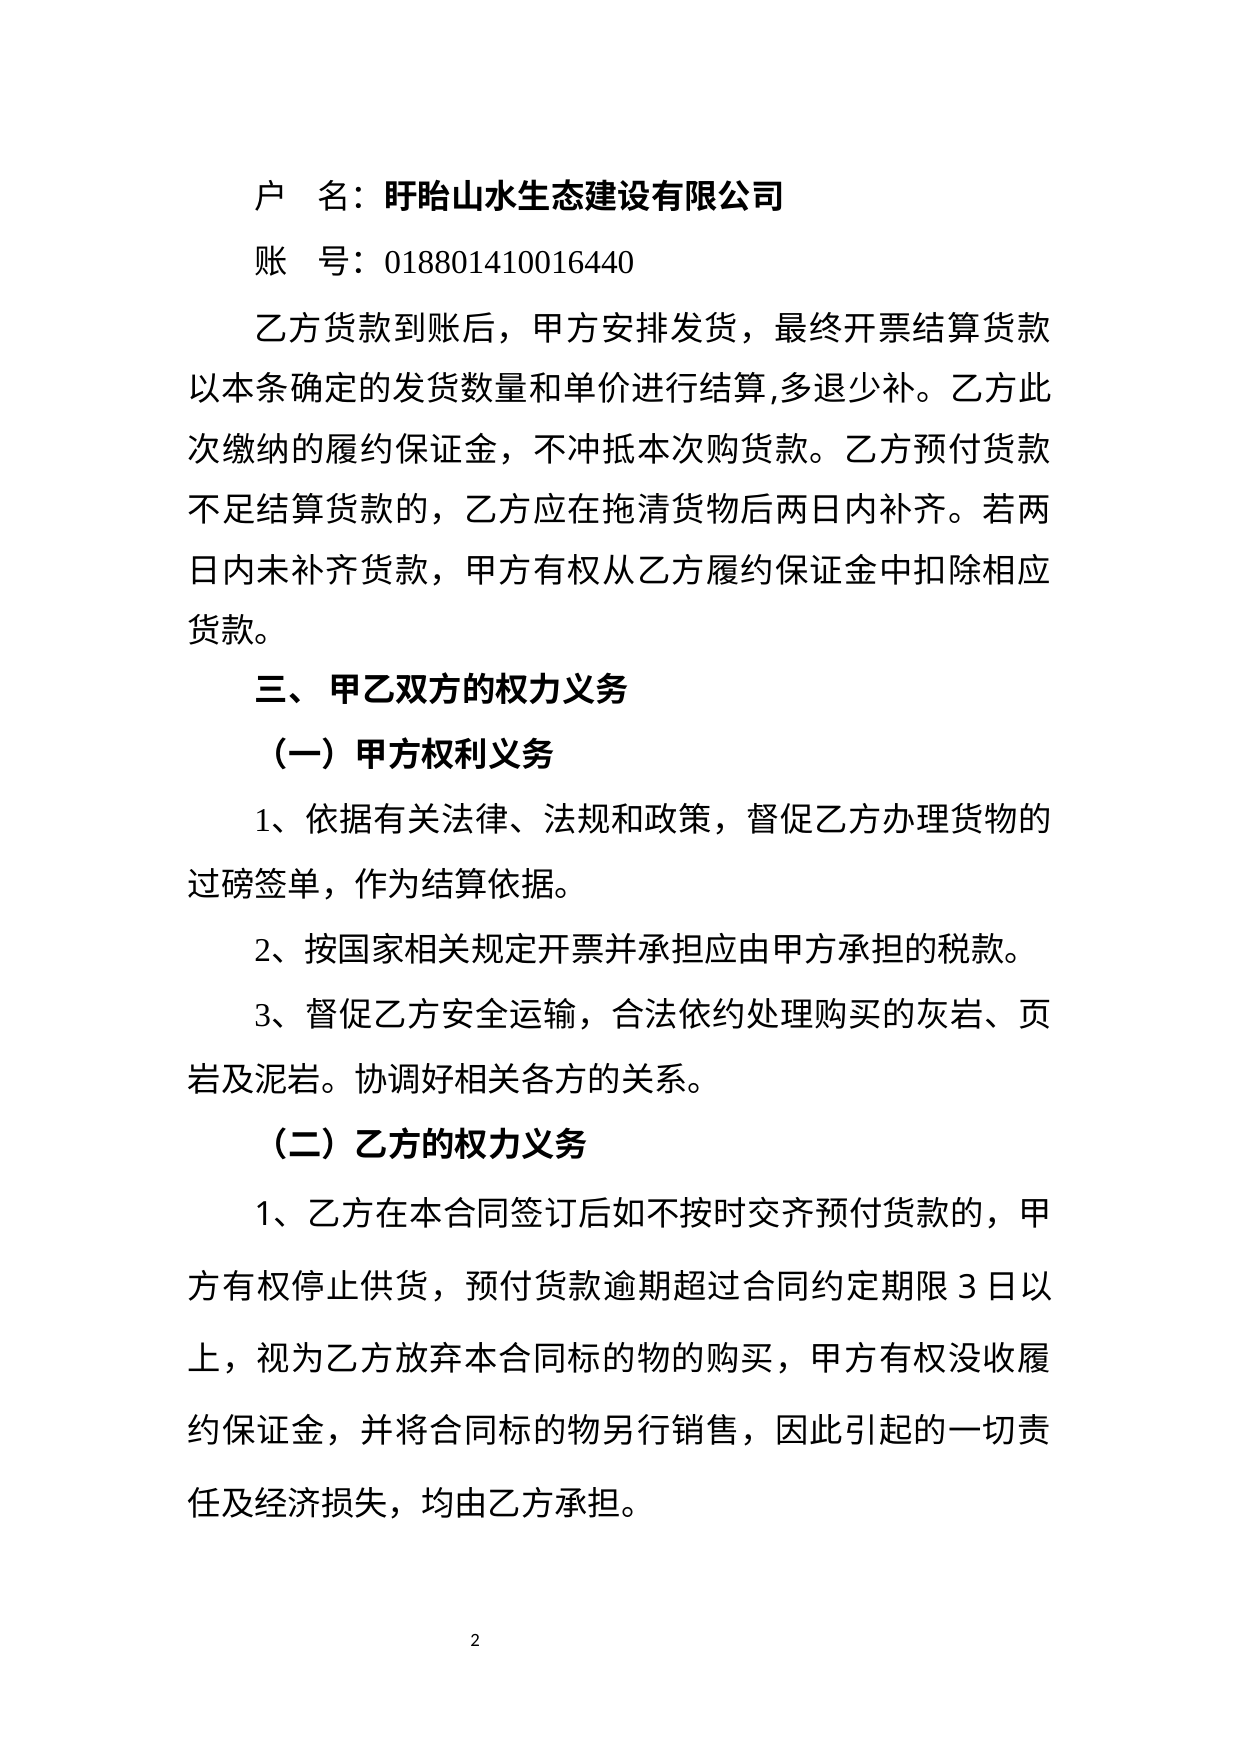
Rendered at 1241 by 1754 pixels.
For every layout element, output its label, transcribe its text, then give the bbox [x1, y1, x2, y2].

text 2、按国家相关规定开票并承担应由甲方承担的税款。 [187, 914, 1053, 979]
text 三、 甲乙双方的权力义务 [187, 654, 1053, 719]
text （二）乙方的权力义务 [187, 1109, 1053, 1174]
text 乙方货款到账后，甲方安排发货，最终开票结算货款以本条确定的发货数量和单价进行结算,多退少补。乙方此次缴纳的履约保证金，不冲抵本次购货款。乙方预付货款不足结算货款的，乙方应在拖清货物后两日内补齐。若两日内未补齐货款，甲方有权从乙方履约保证金中扣除相应货款。 [187, 292, 1053, 654]
text 1、依据有关法律、法规和政策，督促乙方办理货物的过磅签单，作为结算依据。 [187, 784, 1053, 914]
text 1、乙方在本合同签订后如不按时交齐预付货款的，甲方有权停止供货，预付货款逾期超过合同约定期限3日以上，视为乙方放弃本合同标的物的购买，甲方有权没收履约保证金，并将合同标的物另行销售，因此引起的一切责任及经济损失，均由乙方承担。 [187, 1187, 1053, 1525]
text （一）甲方权利义务 [187, 719, 1053, 784]
text 3、督促乙方安全运输，合法依约处理购买的灰岩、页岩及泥岩。协调好相关各方的关系。 [187, 979, 1053, 1109]
text 账 号：018801410016440 [187, 227, 1053, 292]
text 户 名：盱眙山水生态建设有限公司 [187, 162, 1053, 227]
